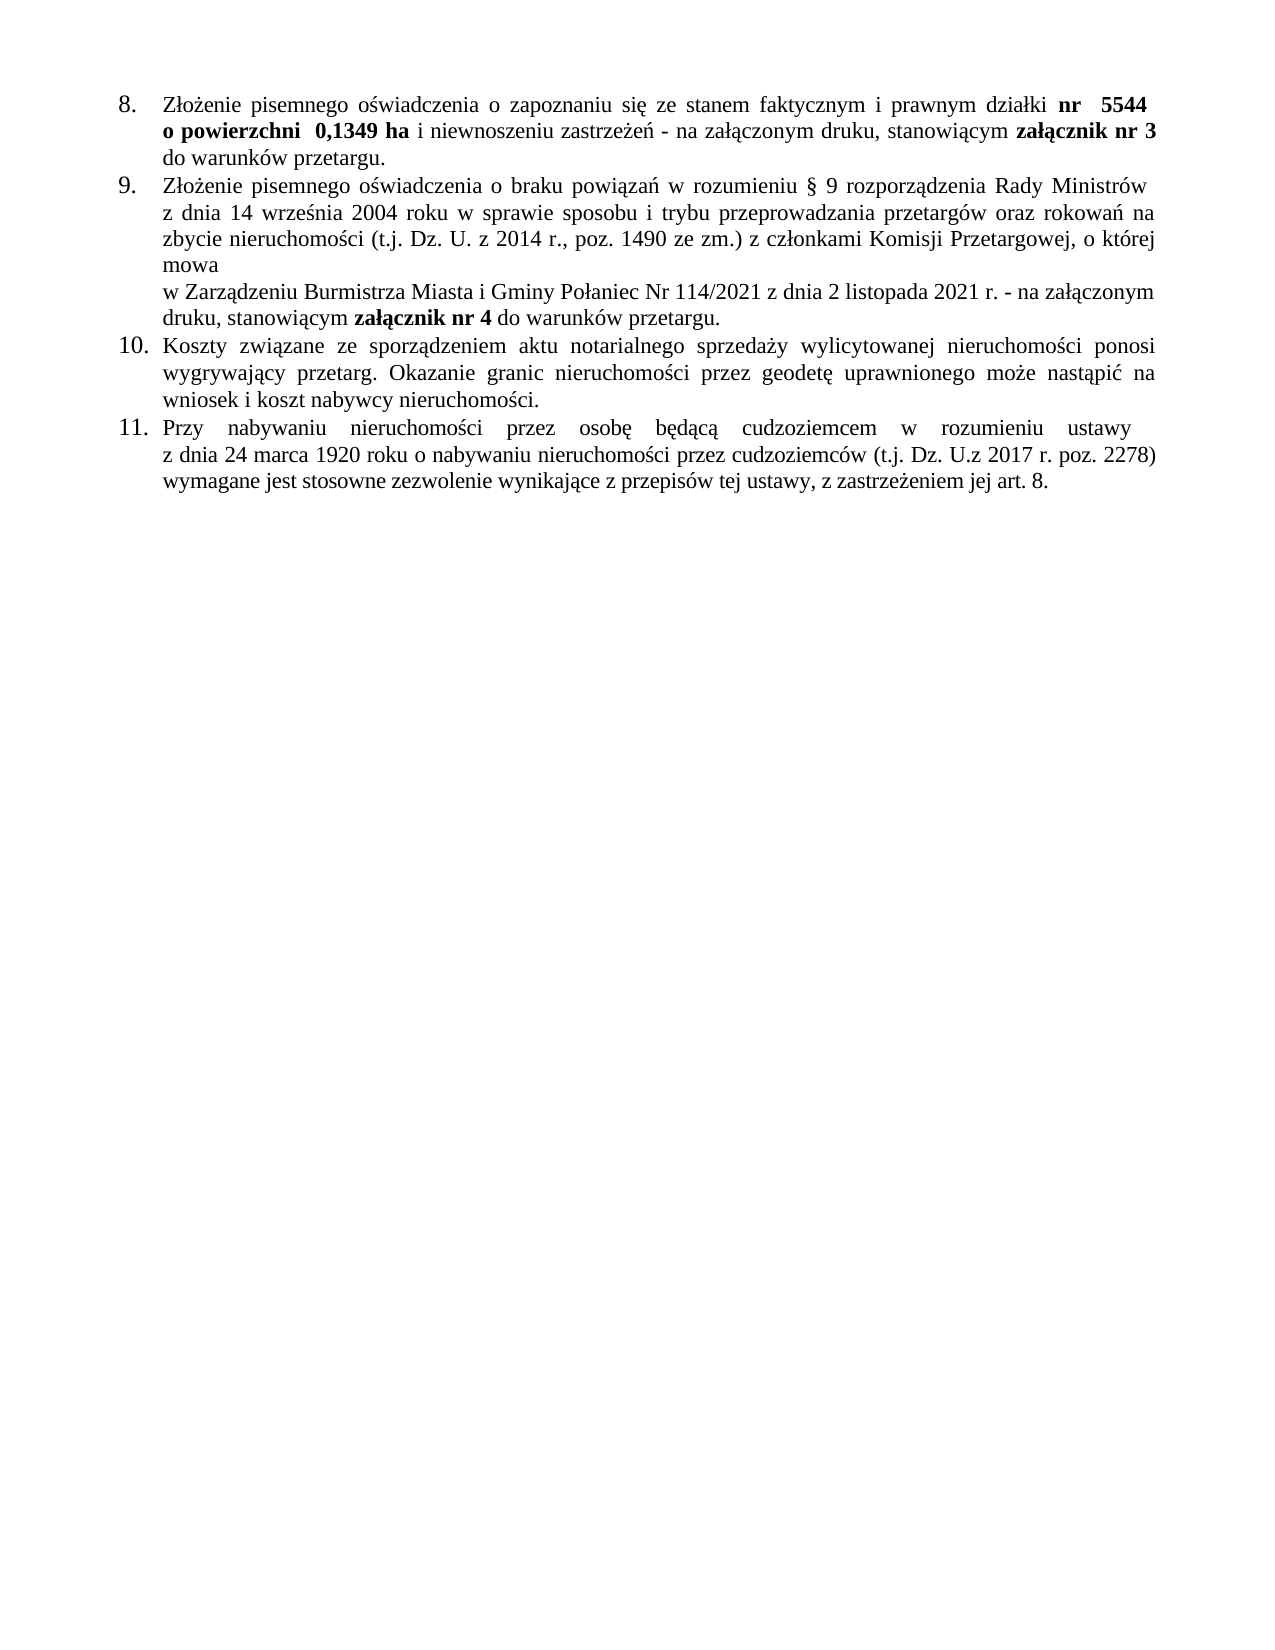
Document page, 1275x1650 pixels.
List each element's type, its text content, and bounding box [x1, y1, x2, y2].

list Przy nabywaniu nieruchomości przez osobę będącą cudzoziemcem w rozumieniu ustawy z dnia 24 marca 1920 roku o nabywaniu nieruchomości przez cudzoziemców (t.j. Dz. U.z 2017 r. poz. 2278) wymagane jest stosowne zezwolenie wynikające z przepisów tej ustawy, z zastrzeżeniem jej art. 8. [118, 412, 1157, 493]
list Koszty związane ze sporządzeniem aktu notarialnego sprzedaży wylicytowanej nieruchomości ponosi wygrywający przetarg. Okazanie granic nieruchomości przez geodetę uprawnionego może nastąpić na wniosek i koszt nabywcy nieruchomości. [118, 331, 1157, 412]
list Złożenie pisemnego oświadczenia o zapoznaniu się ze stanem faktycznym i prawnym działki nr 5544 o powierzchni 0,1349 ha i niewnoszeniu zastrzeżeń - na załączonym druku, stanowiącym załącznik nr 3 do warunków przetargu. [118, 89, 1157, 170]
list Złożenie pisemnego oświadczenia o braku powiązań w rozumieniu § 9 rozporządzenia Rady Ministrów z dnia 14 września 2004 roku w sprawie sposobu i trybu przeprowadzania przetargów oraz rokowań na zbycie nieruchomości (t.j. Dz. U. z 2014 r., poz. 1490 ze zm.) z członkami Komisji Przetargowej, o której mowa w Zarządzeniu Burmistrza Miasta i Gminy Połaniec Nr 114/2021 z dnia 2 listopada 2021 r. - na załączonym druku, stanowiącym załącznik nr 4 do warunków przetargu. [118, 170, 1157, 331]
